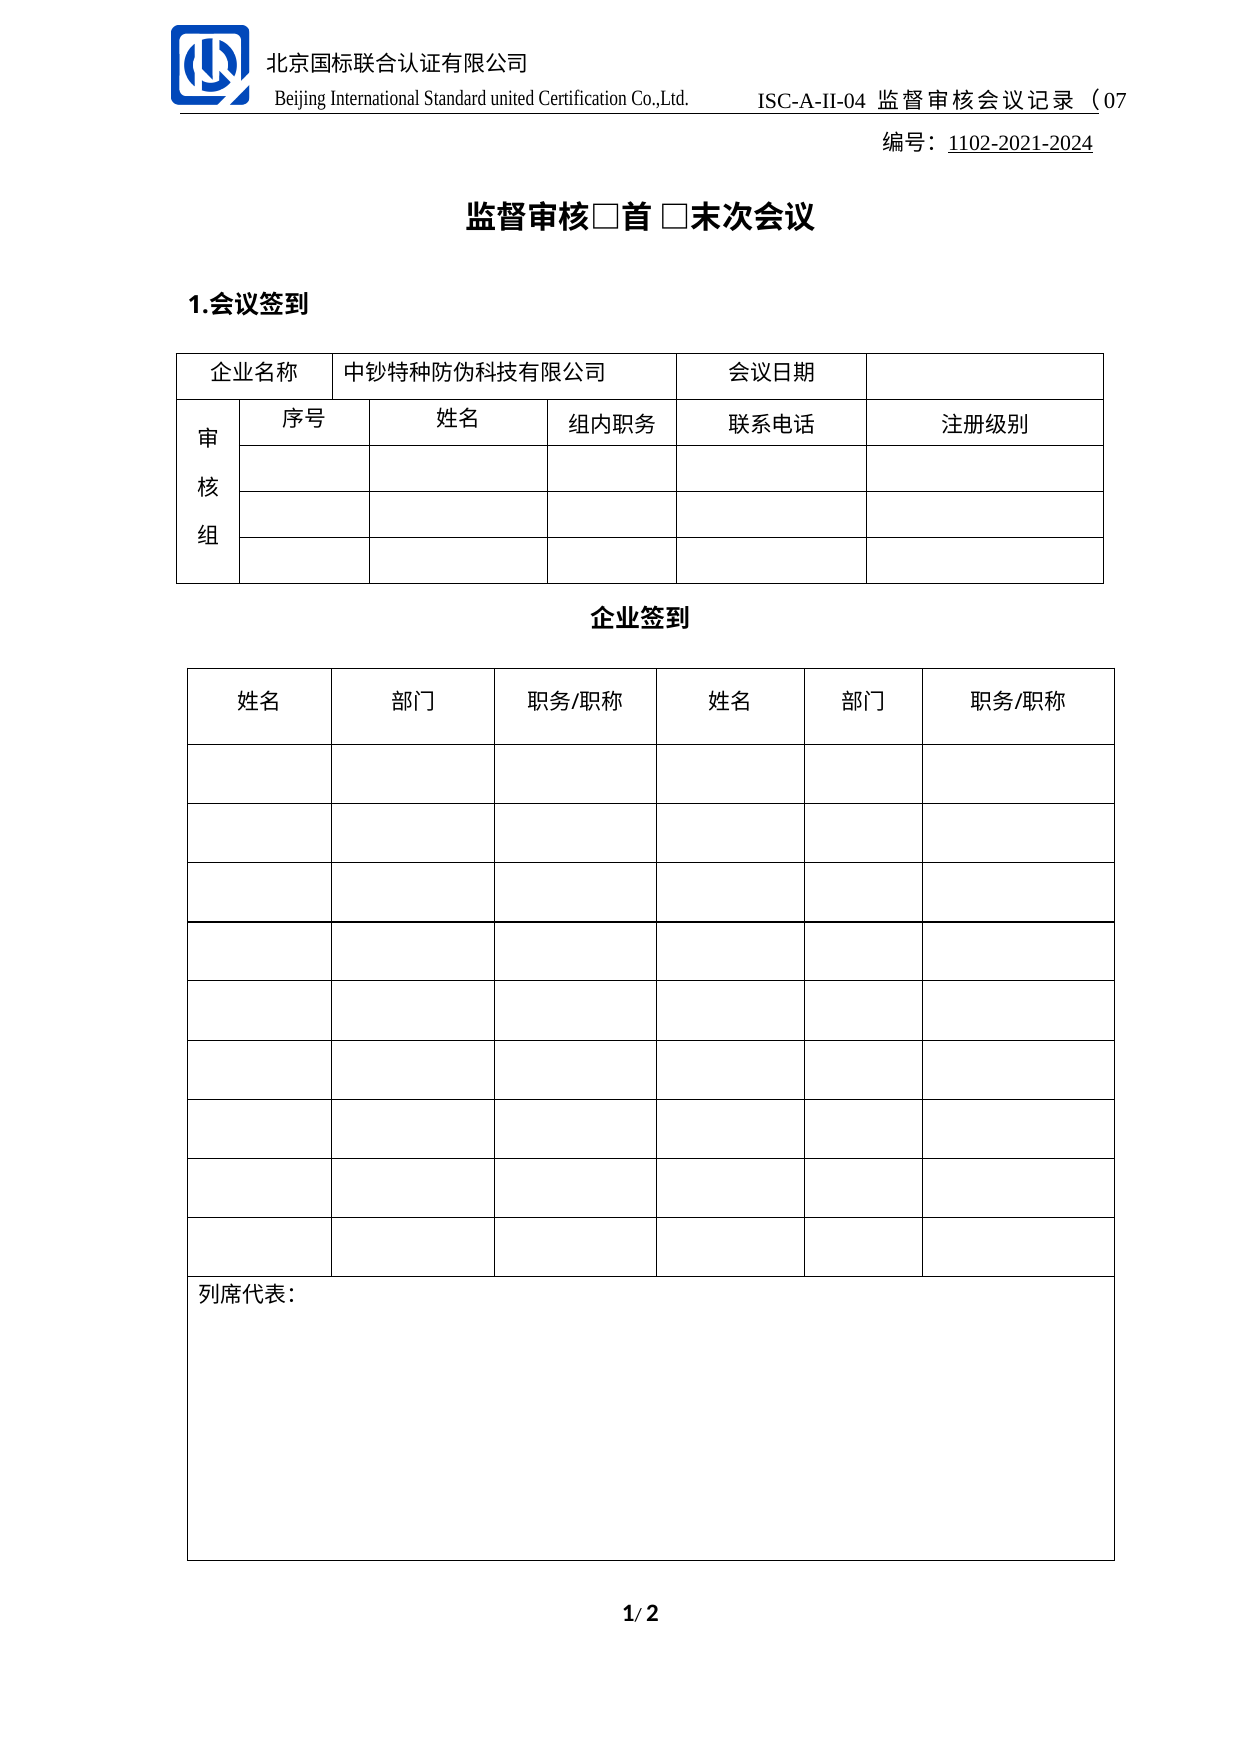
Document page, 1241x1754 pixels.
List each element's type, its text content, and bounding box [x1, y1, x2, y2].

table_cell [332, 1218, 494, 1276]
table_cell [370, 492, 547, 537]
table_header 职务/职称 [495, 669, 656, 744]
table_cell [923, 804, 1114, 862]
table_cell [923, 1041, 1114, 1098]
table_cell [805, 1159, 922, 1217]
table_cell [188, 981, 331, 1039]
table_cell 联系电话 [677, 400, 866, 445]
table_cell [677, 538, 866, 583]
table_cell [657, 1100, 804, 1158]
table_cell [805, 863, 922, 921]
table_cell [332, 1100, 494, 1158]
table_cell [188, 804, 331, 862]
table_cell [805, 1218, 922, 1276]
table_cell [240, 492, 369, 537]
table_cell [188, 1159, 331, 1217]
table_cell 组内职务 [548, 400, 676, 445]
table_cell [677, 492, 866, 537]
table_cell [332, 1159, 494, 1217]
table_cell [805, 804, 922, 862]
table_cell [677, 446, 866, 491]
table_cell [657, 1041, 804, 1098]
table_cell [495, 981, 656, 1039]
picture [171, 25, 250, 105]
table_cell [657, 1159, 804, 1217]
table_header 企业名称 [177, 354, 332, 399]
table_cell [188, 863, 331, 921]
table_cell [805, 923, 922, 980]
table_cell [923, 1218, 1114, 1276]
table_header 姓名 [188, 669, 331, 744]
table_header 部门 [332, 669, 494, 744]
table_cell [495, 1041, 656, 1098]
table_cell [370, 538, 547, 583]
table_cell [657, 804, 804, 862]
table_header 会议日期 [677, 354, 866, 399]
text 监督审核□首 □末次会议 [187, 182, 1093, 247]
table_cell [867, 538, 1103, 583]
table_cell 序号 [240, 400, 369, 445]
table_header [867, 354, 1103, 399]
table_cell [240, 538, 369, 583]
table_cell [188, 1100, 331, 1158]
table_cell [188, 1041, 331, 1098]
table_cell [657, 1218, 804, 1276]
table_cell [495, 1218, 656, 1276]
table_cell [548, 538, 676, 583]
table_cell [923, 923, 1114, 980]
table_cell [495, 1100, 656, 1158]
table_cell [332, 981, 494, 1039]
table_cell [332, 804, 494, 862]
table_cell [923, 1159, 1114, 1217]
table_cell [332, 745, 494, 803]
table_cell [657, 923, 804, 980]
table_cell [332, 863, 494, 921]
table_header 姓名 [657, 669, 804, 744]
table_cell [805, 1100, 922, 1158]
table_cell [548, 492, 676, 537]
table_header 职务/职称 [923, 669, 1114, 744]
table_cell 审核组 [177, 400, 239, 583]
table_cell [188, 1218, 331, 1276]
table_cell [923, 863, 1114, 921]
table_cell [188, 923, 331, 980]
table_cell [188, 745, 331, 803]
table_header 部门 [805, 669, 922, 744]
table_cell [657, 863, 804, 921]
table_cell [495, 804, 656, 862]
table_cell [495, 745, 656, 803]
table_cell 注册级别 [867, 400, 1103, 445]
table_cell [240, 446, 369, 491]
text 企业签到 [187, 584, 1093, 649]
table_cell [495, 923, 656, 980]
table_cell 姓名 [370, 400, 547, 445]
table_cell [805, 745, 922, 803]
table_header 中钞特种防伪科技有限公司 [333, 354, 676, 399]
table_cell [332, 923, 494, 980]
table_cell 列席代表： [188, 1277, 1114, 1560]
text 编号：1102-2021-2024 [187, 125, 1093, 157]
table_cell [657, 745, 804, 803]
table_cell [923, 745, 1114, 803]
table_cell [370, 446, 547, 491]
table_cell [867, 446, 1103, 491]
table_cell [495, 863, 656, 921]
text 1.会议签到 [187, 270, 1093, 335]
table_cell [805, 981, 922, 1039]
table_cell [657, 981, 804, 1039]
table_cell [805, 1041, 922, 1098]
table_cell [923, 981, 1114, 1039]
table_cell [923, 1100, 1114, 1158]
table_cell [548, 446, 676, 491]
table_cell [495, 1159, 656, 1217]
table_cell [867, 492, 1103, 537]
table_cell [332, 1041, 494, 1098]
